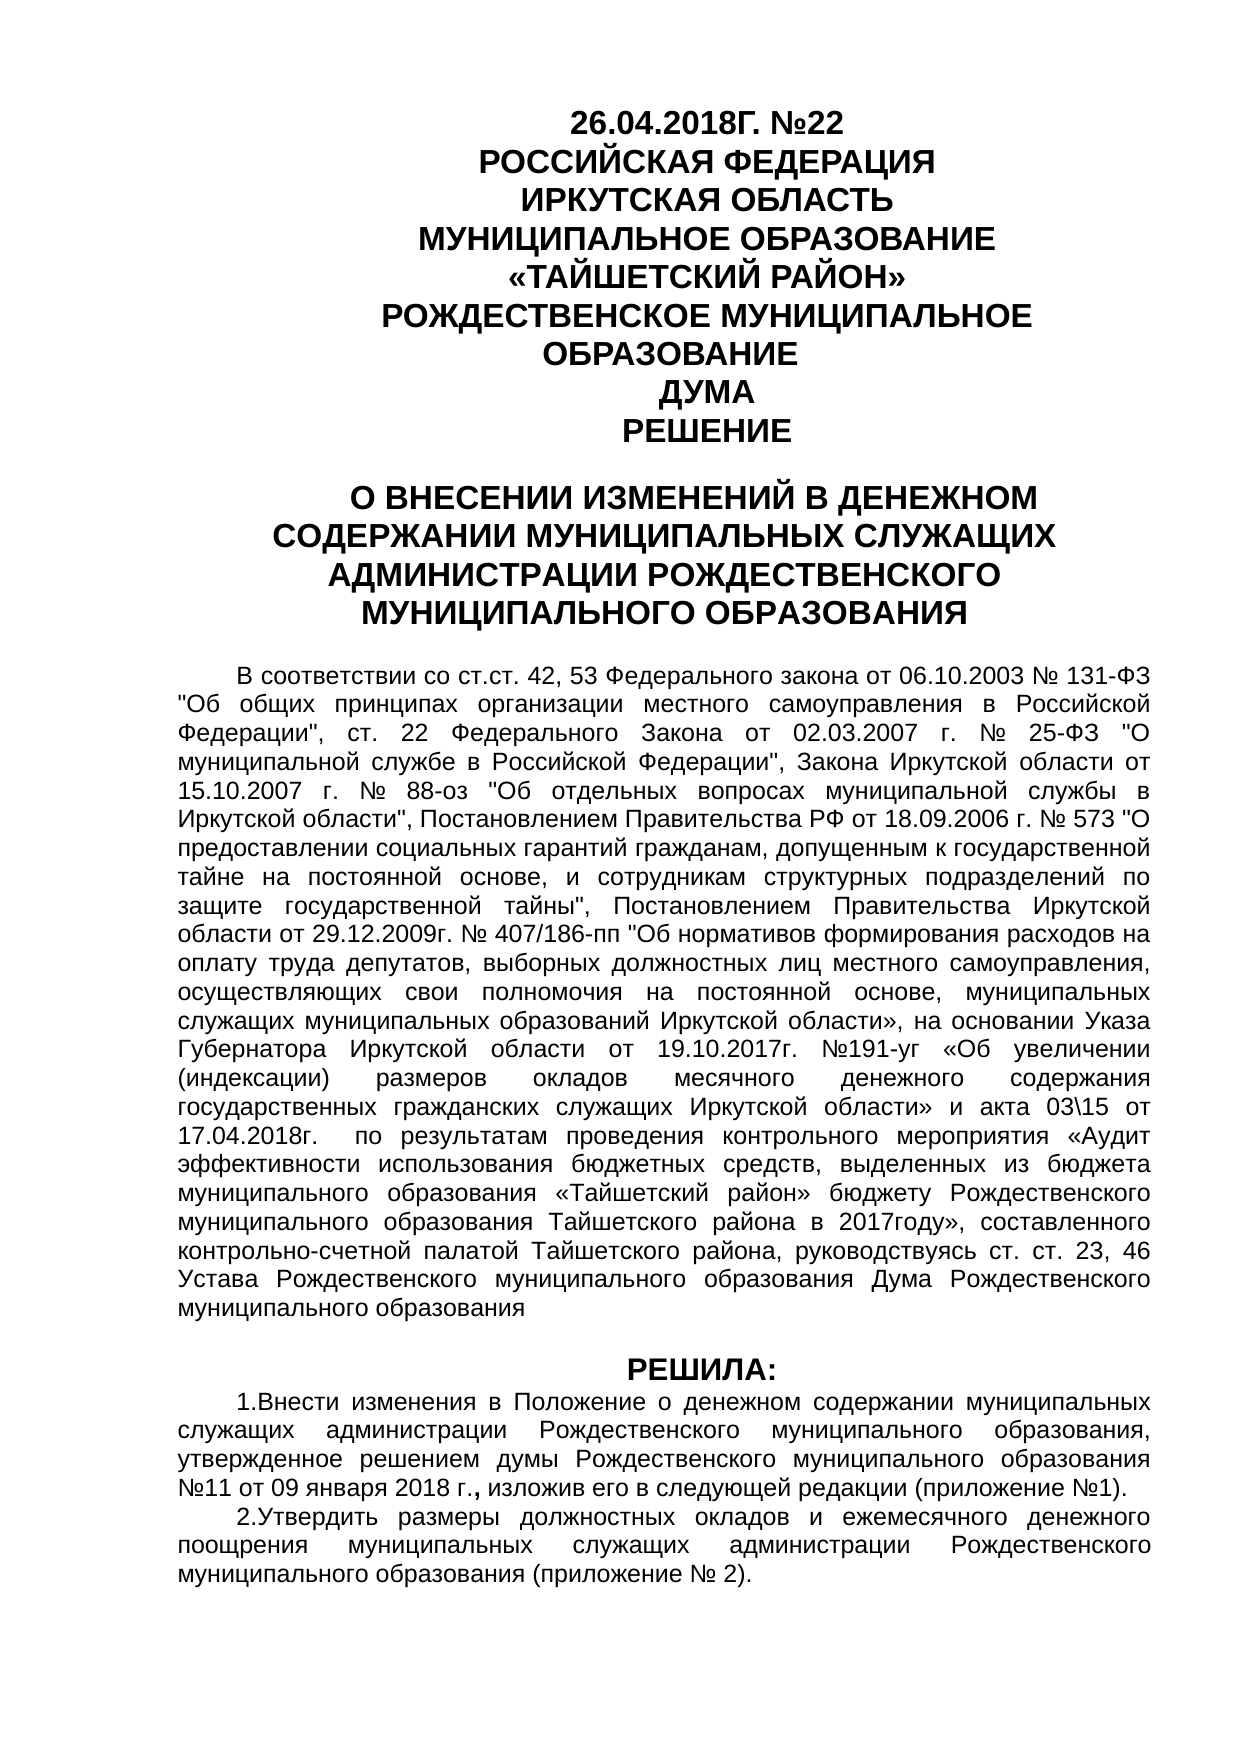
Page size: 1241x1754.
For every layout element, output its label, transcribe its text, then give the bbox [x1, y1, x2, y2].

text 2.Утвердить размеры должностных окладов и ежемесячного денежного поощрения муниципальных служащих администрации Рождественского муниципального образования (приложение № 2). [177, 1502, 1152, 1588]
subtitle О ВНЕСЕНИИ ИЗМЕНЕНИЙ В ДЕНЕЖНОМ СОДЕРЖАНИИ МУНИЦИПАЛЬНЫХ СЛУЖАЩИХ АДМИНИСТРАЦИИ РОЖДЕСТВЕНСКОГО МУНИЦИПАЛЬНОГО ОБРАЗОВАНИЯ [177, 478, 1152, 632]
text 1.Внести изменения в Положение о денежном содержании муниципальных служащих администрации Рождественского муниципального образования, утвержденное решением думы Рождественского муниципального образования №11 от 09 января 2018 г., изложив его в следующей редакции (приложение №1). [177, 1387, 1152, 1502]
text В соответствии со ст.ст. 42, 53 Федерального закона от 06.10.2003 № 131-ФЗ "Об общих принципах организации местного самоуправления в Российской Федерации", ст. 22 Федерального Закона от 02.03.2007 г. № 25-ФЗ "О муниципальной службе в Российской Федерации", Закона Иркутской области от 15.10.2007 г. № 88-оз "Об отдельных вопросах муниципальной службы в Иркутской области", Постановлением Правительства РФ от 18.09.2006 г. № 573 "О предоставлении социальных гарантий гражданам, допущенным к государственной тайне на постоянной основе, и сотрудникам структурных подразделений по защите государственной тайны", Постановлением Правительства Иркутской области от 29.12.2009г. № 407/186-пп "Об нормативов формирования расходов на оплату труда депутатов, выборных должностных лиц местного самоуправления, осуществляющих свои полномочия на постоянной основе, муниципальных служащих муниципальных образований Иркутской области», на основании Указа Губернатора Иркутской области от 19.10.2017г. №191-уг «Об увеличении (индексации) размеров окладов месячного денежного содержания государственных гражданских служащих Иркутской области» и акта 03\15 от 17.04.2018г. по результатам проведения контрольного мероприятия «Аудит эффективности использования бюджетных средств, выделенных из бюджета муниципального образования «Тайшетский район» бюджету Рождественского муниципального образования Тайшетского района в 2017году», составленного контрольно-счетной палатой Тайшетского района, руководствуясь ст. ст. 23, 46 Устава Рождественского муниципального образования Дума Рождественского муниципального образования [177, 661, 1152, 1322]
table_header 26.04.2018Г. №22 РОССИЙСКАЯ ФЕДЕРАЦИЯ ИРКУТСКАЯ ОБЛАСТЬ МУНИЦИПАЛЬНОЕ ОБРАЗОВАНИЕ «ТАЙШЕТСКИЙ РАЙОН» РОЖДЕСТВЕНСКОЕ МУНИЦИПАЛЬНОЕ ОБРАЗОВАНИЕ ДУМА РЕШЕНИЕ [177, 104, 1163, 449]
text РЕШИЛА: [177, 1351, 1152, 1387]
